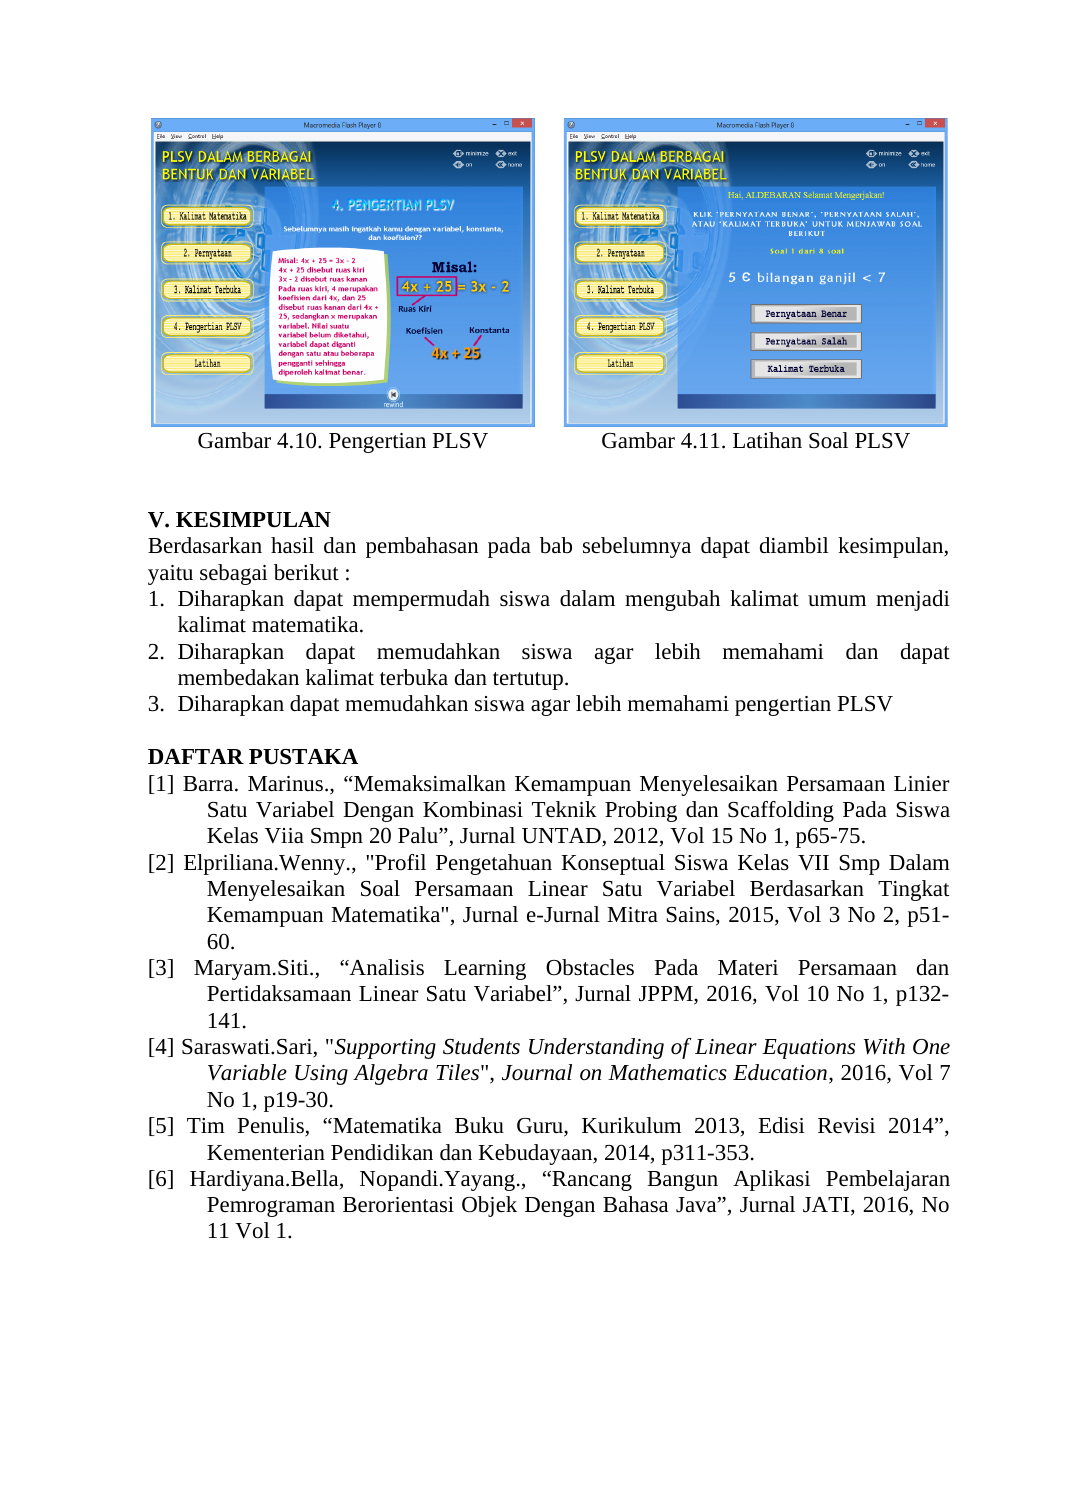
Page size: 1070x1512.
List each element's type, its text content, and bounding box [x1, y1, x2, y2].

list Diharapkan dapat mempermudah siswa dalam mengubah kalimat umum menjadi kalimat matematika. [148, 585, 951, 638]
table_cell Gambar 4.11. Latihan Soal PLSV [549, 118, 962, 480]
text [5] Tim Penulis, “Matematika Buku Guru, Kurikulum 2013, Edisi Revisi 2014”, Kementerian Pendidikan dan Kebudayaan, 2014, p311-353. [148, 1112, 951, 1165]
text [3] Maryam.Siti., “Analisis Learning Obstacles Pada Materi Persamaan dan Pertidaksamaan Linear Satu Variabel”, Jurnal JPPM, 2016, Vol 10 No 1, p132-141. [148, 954, 951, 1033]
text Berdasarkan hasil dan pembahasan pada bab sebelumnya dapat diambil kesimpulan, yaitu sebagai berikut : [148, 532, 951, 585]
table_cell Gambar 4.10. Pengertian PLSV [136, 118, 549, 480]
picture [563, 118, 948, 427]
text [1] Barra. Marinus., “Memaksimalkan Kemampuan Menyelesaikan Persamaan Linier Satu Variabel Dengan Kombinasi Teknik Probing dan Scaffolding Pada Siswa Kelas Viia Smpn 20 Palu”, Jurnal UNTAD, 2012, Vol 15 No 1, p65-75. [148, 769, 951, 849]
list Diharapkan dapat memudahkan siswa agar lebih memahami dan dapat membedakan kalimat terbuka dan tertutup. [148, 638, 951, 691]
text DAFTAR PUSTAKA [148, 743, 951, 769]
text [4] Saraswati.Sari, "Supporting Students Understanding of Linear Equations With One Variable Using Algebra Tiles", Journal on Mathematics Education, 2016, Vol 7 No 1, p19-30. [148, 1033, 951, 1112]
text V. KESIMPULAN [148, 506, 951, 532]
text [2] Elpriliana.Wenny., "Profil Pengetahuan Konseptual Siswa Kelas VII Smp Dalam Menyelesaikan Soal Persamaan Linear Satu Variabel Berdasarkan Tingkat Kemampuan Matematika", Jurnal e-Jurnal Mitra Sains, 2015, Vol 3 No 2, p51-60. [148, 849, 951, 954]
picture [151, 118, 535, 427]
list Diharapkan dapat memudahkan siswa agar lebih memahami pengertian PLSV [148, 691, 951, 717]
text [6] Hardiyana.Bella, Nopandi.Yayang., “Rancang Bangun Aplikasi Pembelajaran Pemrograman Berorientasi Objek Dengan Bahasa Java”, Jurnal JATI, 2016, No 11 Vol 1. [148, 1165, 951, 1244]
